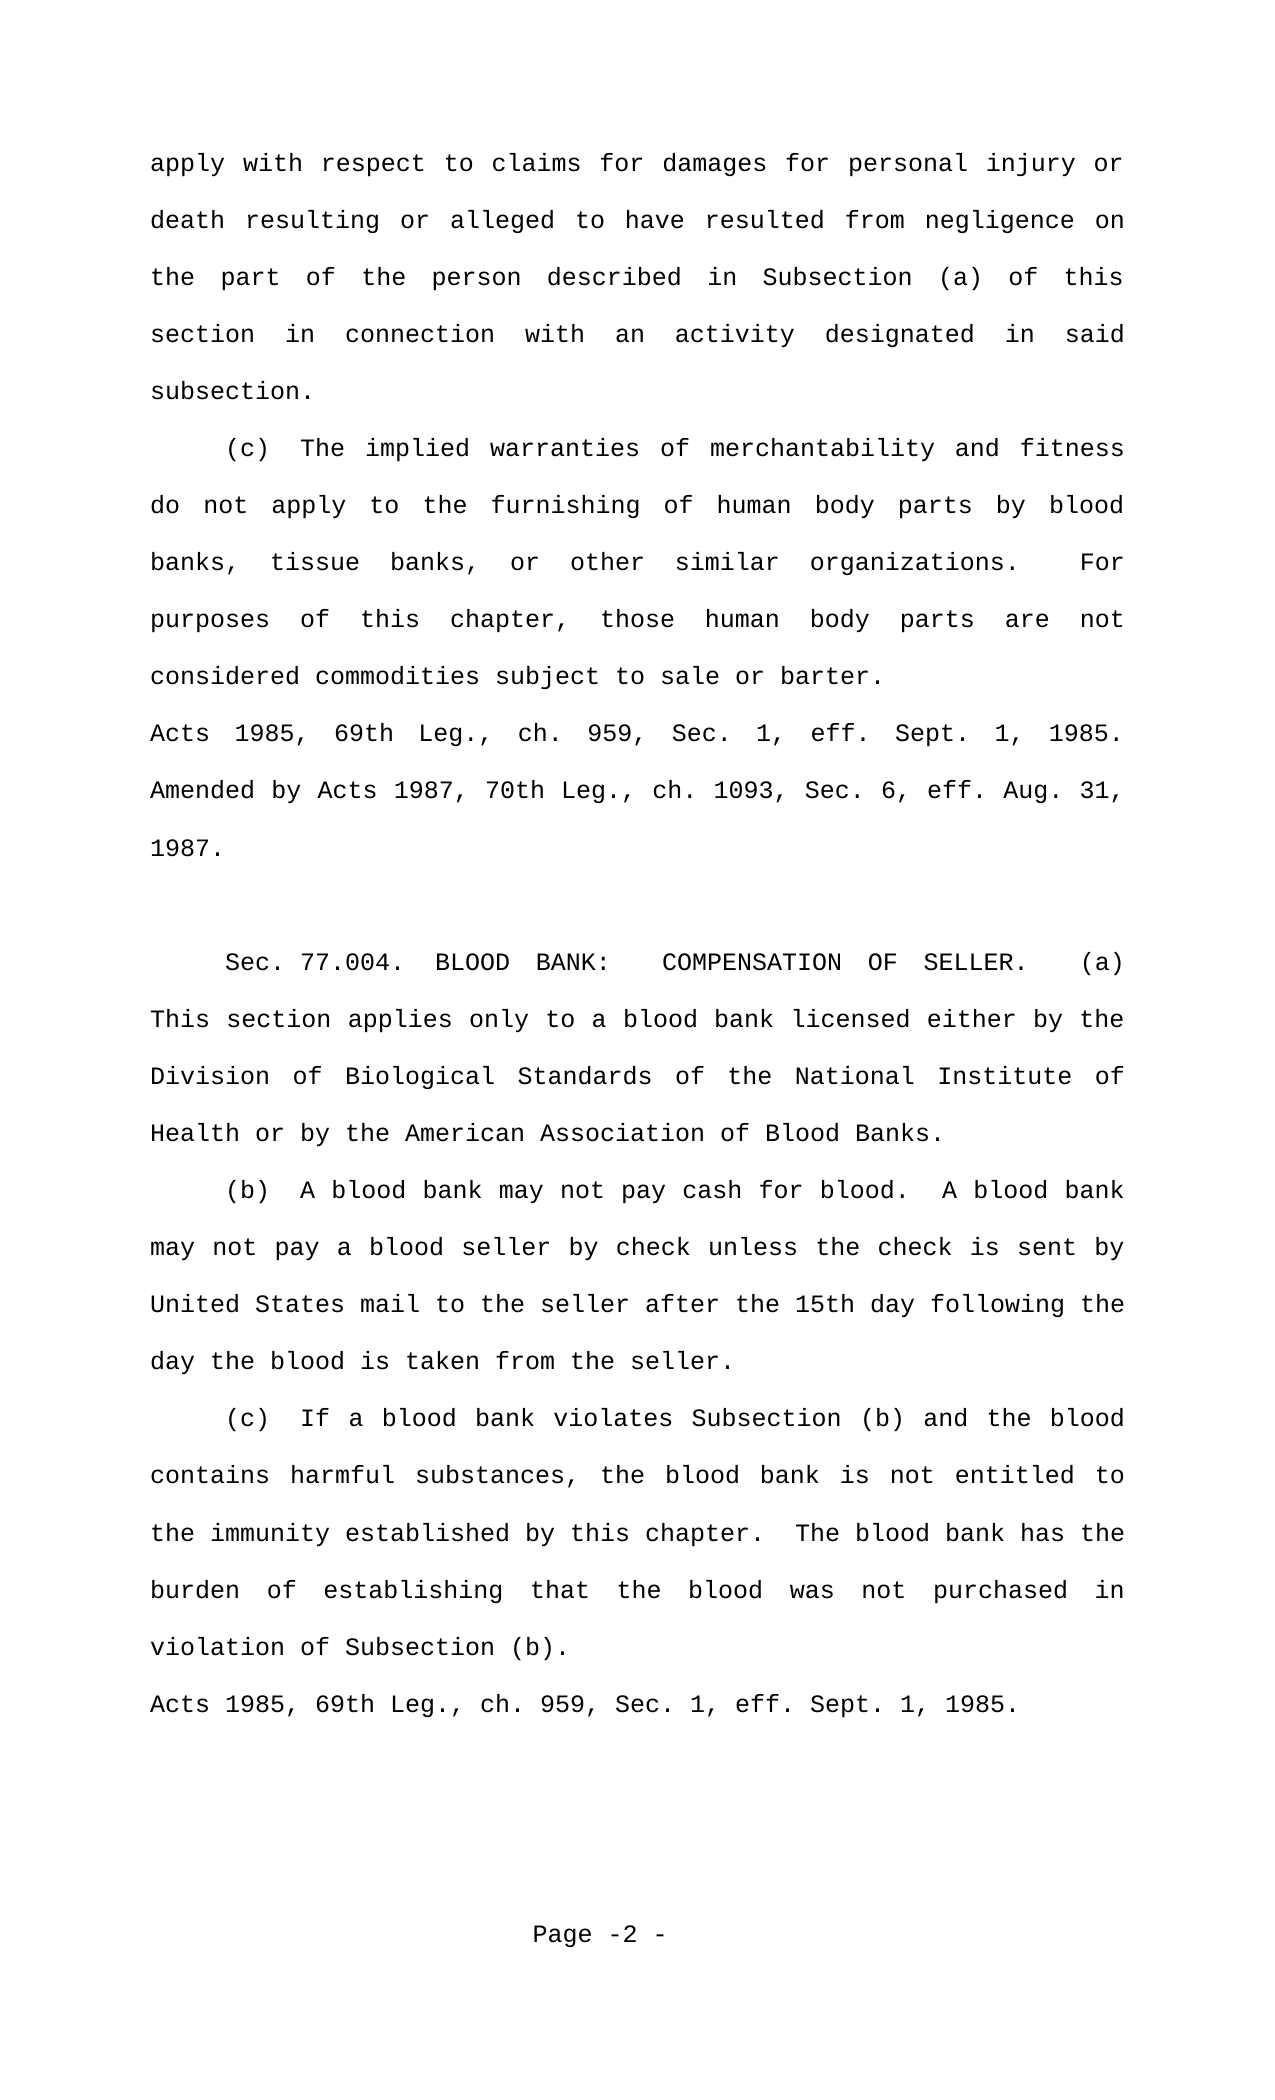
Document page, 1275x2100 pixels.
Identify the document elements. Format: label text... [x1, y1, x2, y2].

text (c) If a blood bank violates Subsection (b) and the blood contains harmful substances, the blood bank is not entitled to the immunity established by this chapter. The blood bank has the burden of establishing that the blood was not purchased in violation of Subsection (b). [150, 1406, 1125, 1663]
text Acts 1985, 69th Leg., ch. 959, Sec. 1, eff. Sept. 1, 1985. [150, 1691, 1125, 1720]
text (c) The implied warranties of merchantability and fitness do not apply to the furnishing of human body parts by blood banks, tissue banks, or other similar organizations. For purposes of this chapter, those human body parts are not considered commodities subject to sale or barter. [150, 435, 1125, 692]
text (b) A blood bank may not pay cash for blood. A blood bank may not pay a blood seller by check unless the check is sent by United States mail to the seller after the 15th day following the day the blood is taken from the seller. [150, 1177, 1125, 1377]
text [150, 150, 1125, 407]
text Acts 1985, 69th Leg., ch. 959, Sec. 1, eff. Sept. 1, 1985. Amended by Acts 1987, 70th Leg., ch. 1093, Sec. 6, eff. Aug. 31, 1987. [150, 721, 1125, 863]
text Sec. 77.004. BLOOD BANK: COMPENSATION OF SELLER. (a) This section applies only to a blood bank licensed either by the Division of Biological Standards of the National Institute of Health or by the American Association of Blood Banks. [150, 949, 1125, 1149]
